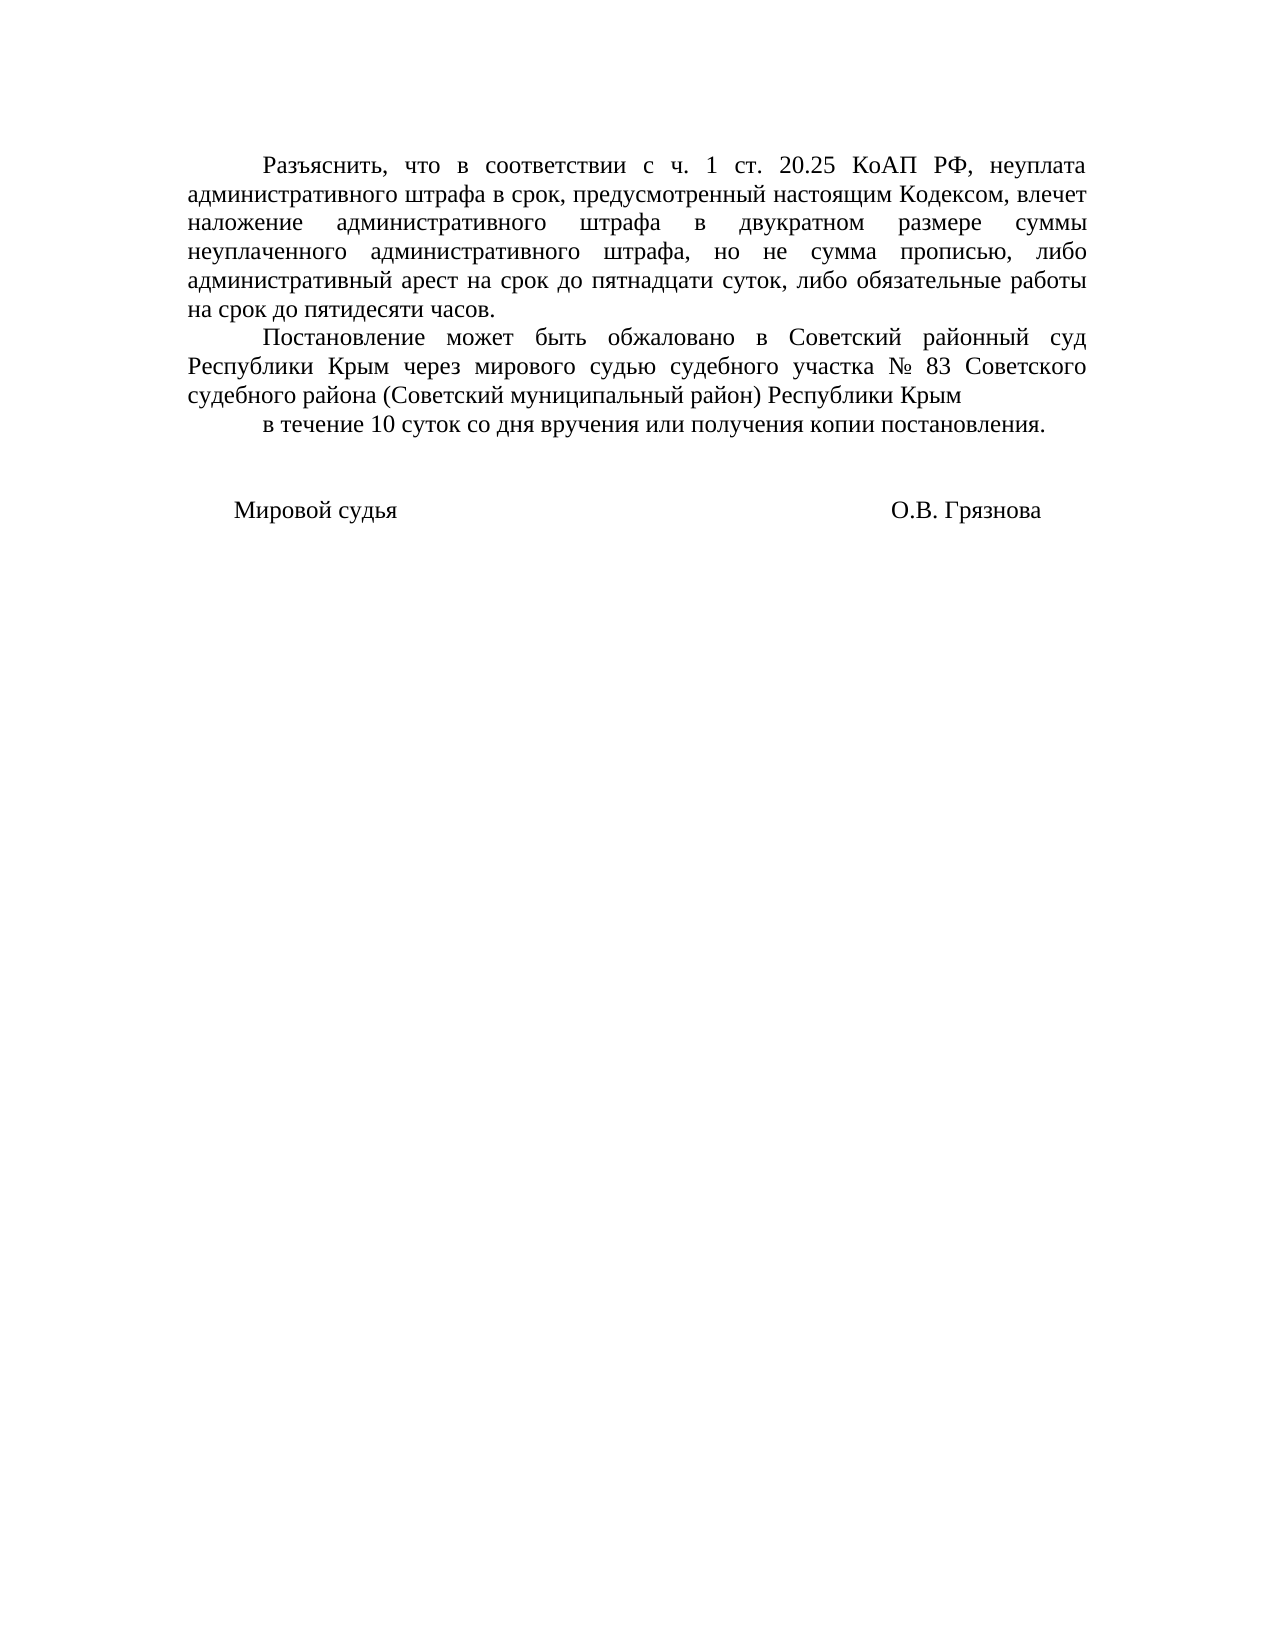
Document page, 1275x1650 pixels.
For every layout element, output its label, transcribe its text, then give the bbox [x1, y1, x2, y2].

text Мировой судья О.В. Грязнова [187, 495, 1087, 524]
text в течение 10 суток со дня вручения или получения копии постановления. [187, 409, 1087, 437]
text Постановление может быть обжаловано в Советский районный суд Республики Крым через мирового судью судебного участка № 83 Советского судебного района (Советский муниципальный район) Республики Крым [187, 322, 1087, 409]
text Разъяснить, что в соответствии с ч. 1 ст. 20.25 КоАП РФ, неуплата административного штрафа в срок, предусмотренный настоящим Кодексом, влечет наложение административного штрафа в двукратном размере суммы неуплаченного административного штрафа, но не сумма прописью, либо административный арест на срок до пятнадцати суток, либо обязательные работы на срок до пятидесяти часов. [187, 150, 1087, 322]
